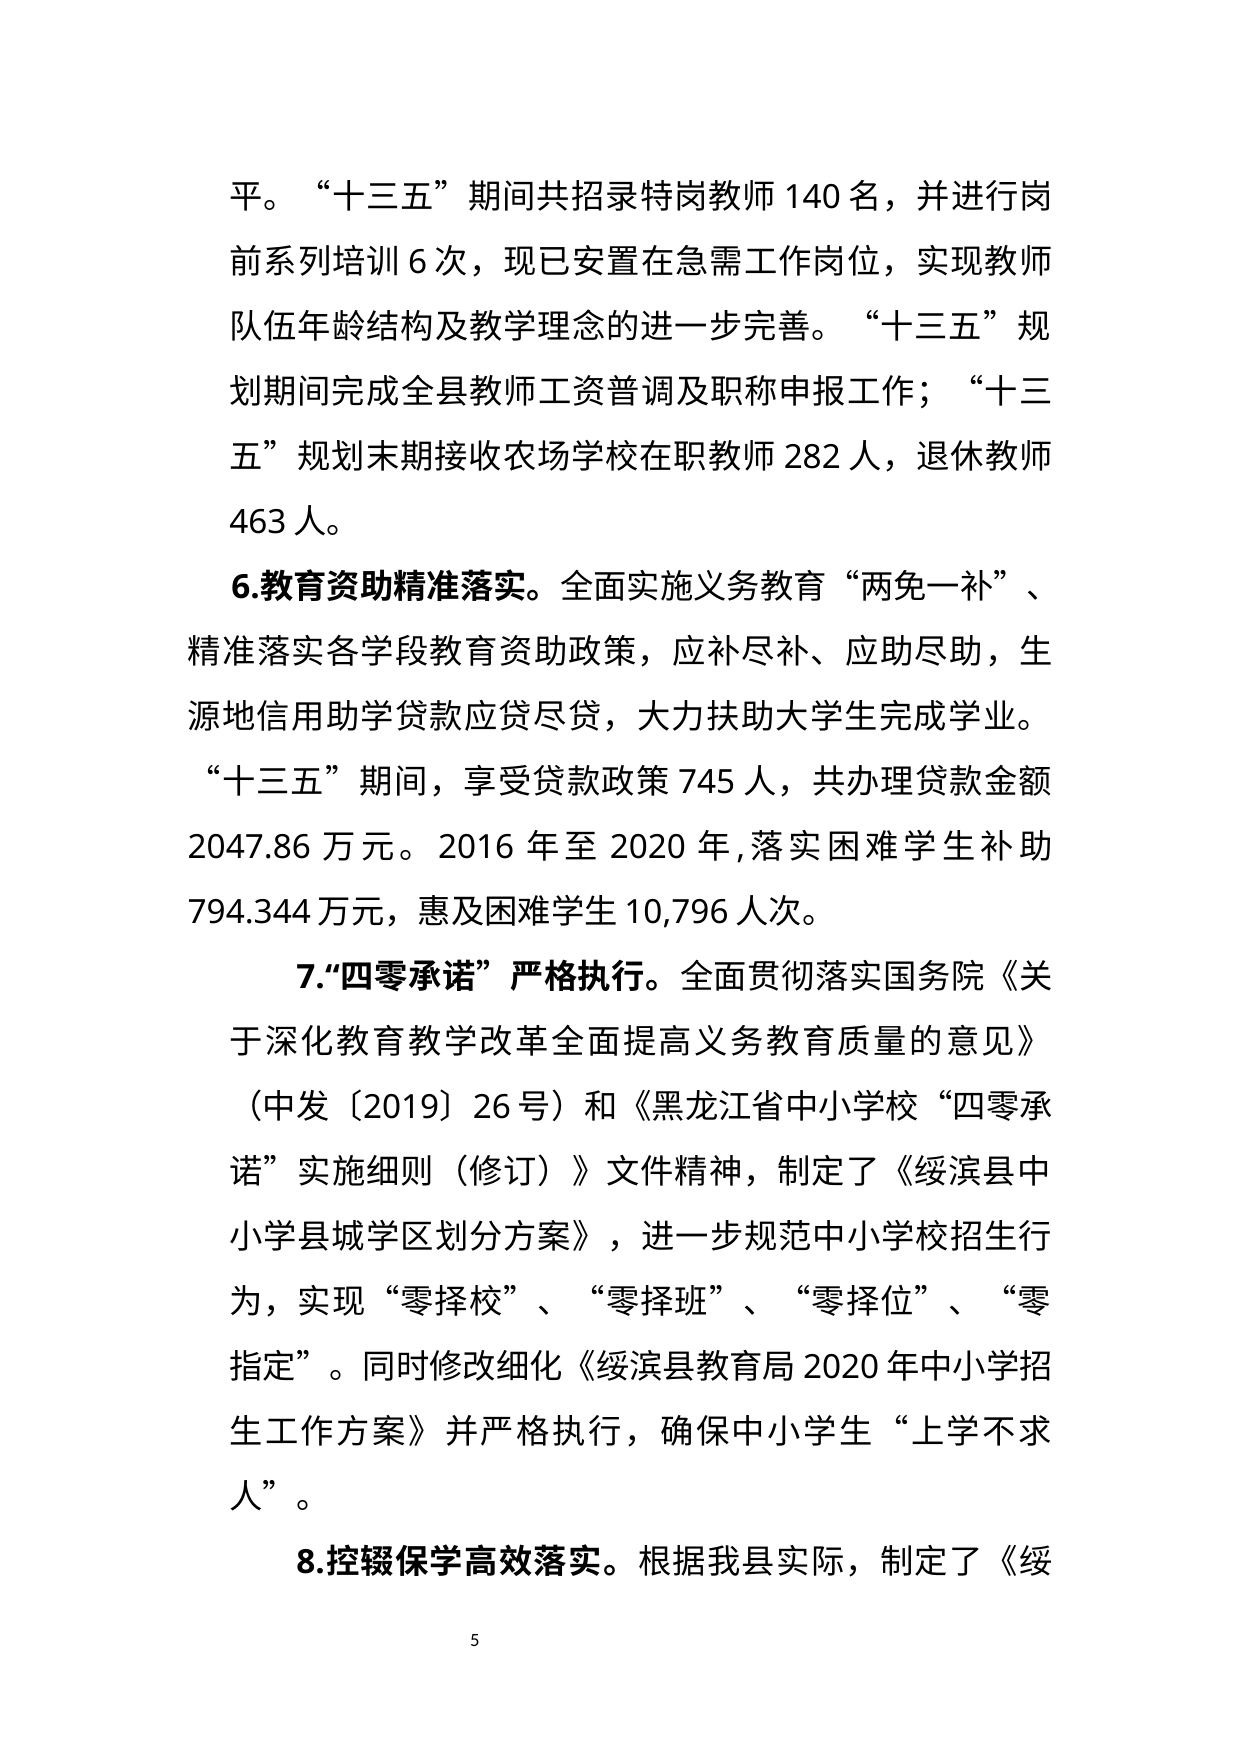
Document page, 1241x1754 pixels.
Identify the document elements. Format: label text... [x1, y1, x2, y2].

text 6.教育资助精准落实。全面实施义务教育“两免一补”、 [231, 552, 1053, 617]
text 精准落实各学段教育资助政策，应补尽补、应助尽助，生源地信用助学贷款应贷尽贷，大力扶助大学生完成学业。“十三五”期间，享受贷款政策745人，共办理贷款金额2047.86万元。2016年至2020年,落实困难学生补助794.344万元，惠及困难学生10,796人次。 [187, 617, 1053, 942]
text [229, 1527, 1053, 1592]
text 7.“四零承诺”严格执行。全面贯彻落实国务院《关于深化教育教学改革全面提高义务教育质量的意见》（中发〔2019〕26号）和《黑龙江省中小学校“四零承诺”实施细则（修订）》文件精神，制定了《绥滨县中小学县城学区划分方案》，进一步规范中小学校招生行为，实现“零择校”、“零择班”、“零择位”、“零指定”。同时修改细化《绥滨县教育局2020年中小学招生工作方案》并严格执行，确保中小学生“上学不求人”。 [229, 942, 1053, 1527]
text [229, 162, 1053, 552]
